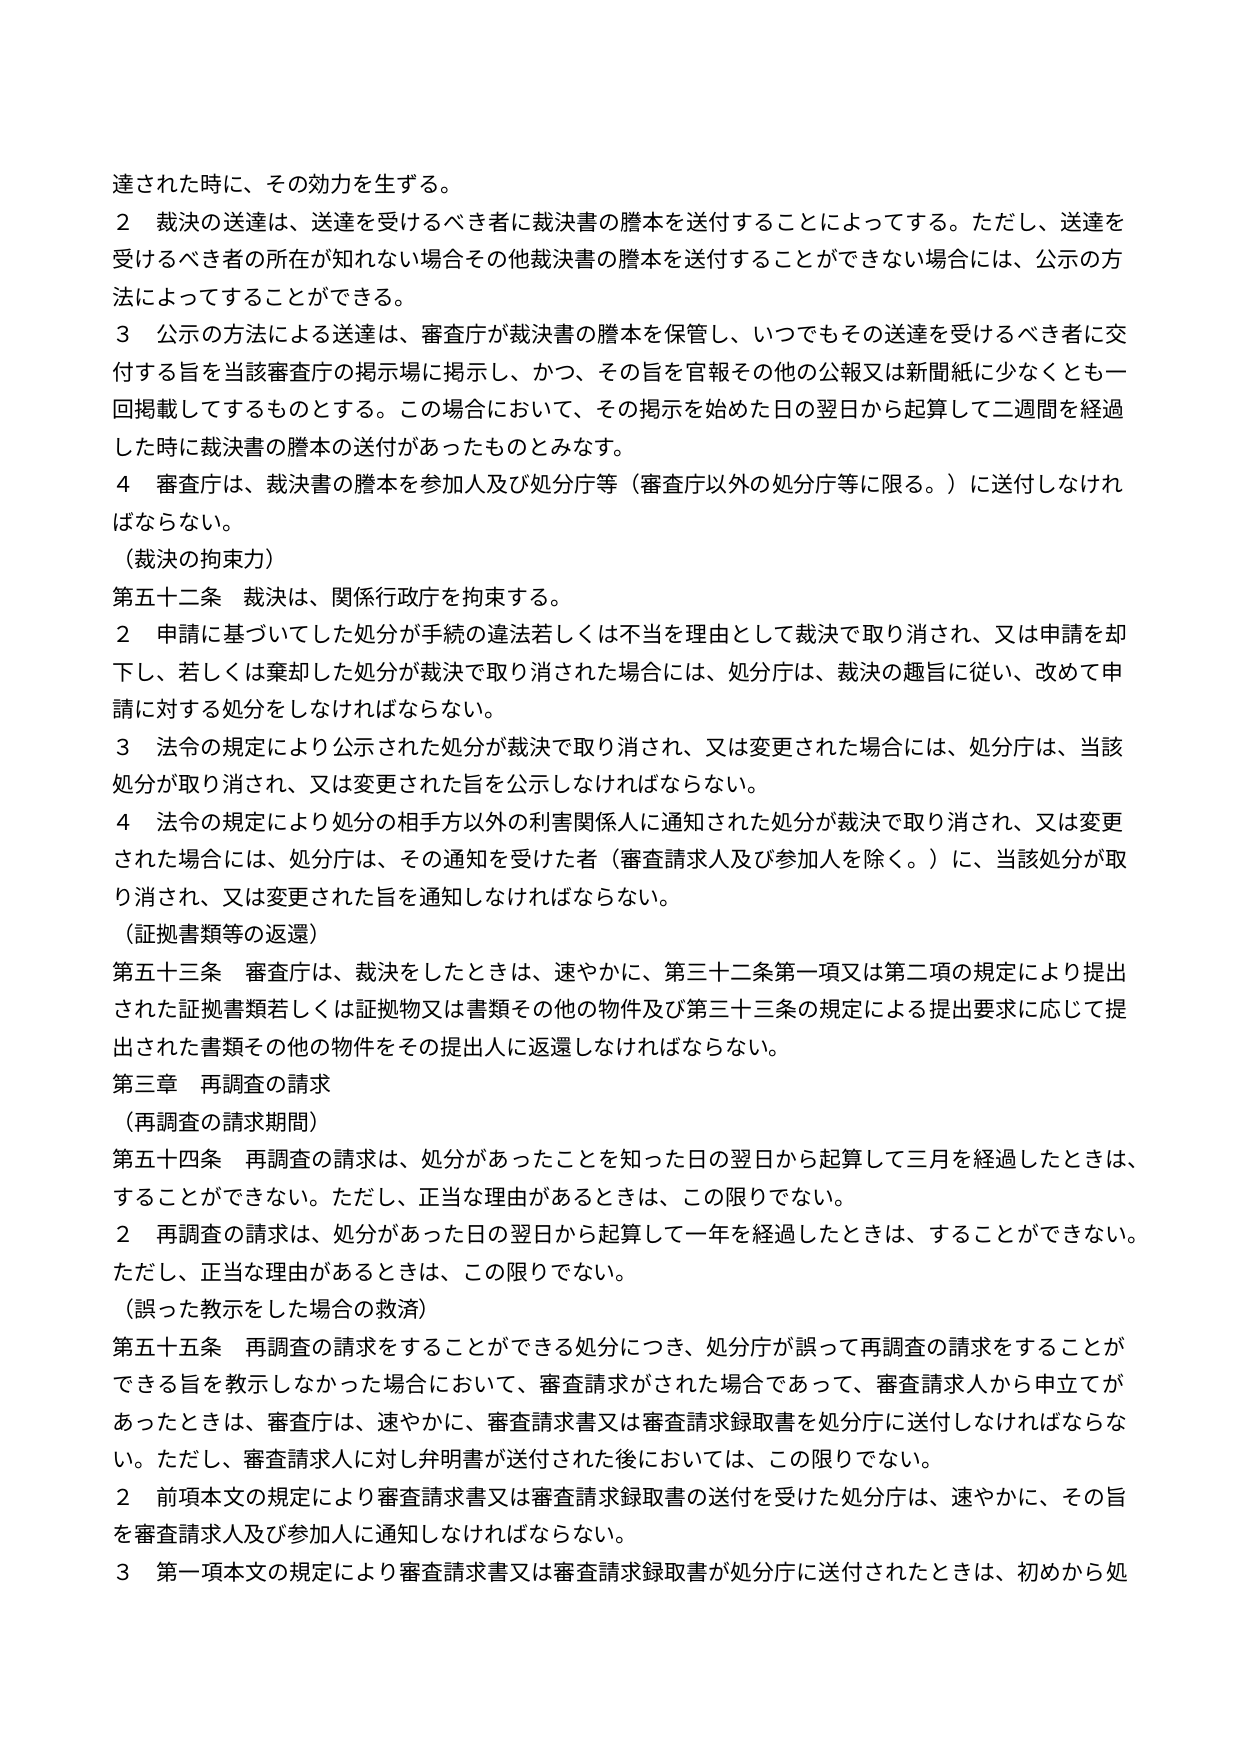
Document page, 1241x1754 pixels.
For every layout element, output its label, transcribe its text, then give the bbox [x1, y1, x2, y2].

text ２ 申請に基づいてした処分が手続の違法若しくは不当を理由として裁決で取り消され、又は申請を却下し、若しくは棄却した処分が裁決で取り消された場合には、処分庁は、裁決の趣旨に従い、改めて申請に対する処分をしなければならない。 [112, 614, 1128, 727]
text ３ 公示の方法による送達は、審査庁が裁決書の謄本を保管し、いつでもその送達を受けるべき者に交付する旨を当該審査庁の掲示場に掲示し、かつ、その旨を官報その他の公報又は新聞紙に少なくとも一回掲載してするものとする。この場合において、その掲示を始めた日の翌日から起算して二週間を経過した時に裁決書の謄本の送付があったものとみなす。 [112, 314, 1128, 464]
text （誤った教示をした場合の救済） [112, 1289, 1128, 1327]
text ４ 法令の規定により処分の相手方以外の利害関係人に通知された処分が裁決で取り消され、又は変更された場合には、処分庁は、その通知を受けた者（審査請求人及び参加人を除く。）に、当該処分が取り消され、又は変更された旨を通知しなければならない。 [112, 802, 1128, 914]
text 第五十三条 審査庁は、裁決をしたときは、速やかに、第三十二条第一項又は第二項の規定により提出された証拠書類若しくは証拠物又は書類その他の物件及び第三十三条の規定による提出要求に応じて提出された書類その他の物件をその提出人に返還しなければならない。 [112, 952, 1128, 1064]
text （証拠書類等の返還） [112, 914, 1128, 952]
text 第五十五条 再調査の請求をすることができる処分につき、処分庁が誤って再調査の請求をすることができる旨を教示しなかった場合において、審査請求がされた場合であって、審査請求人から申立てがあったときは、審査庁は、速やかに、審査請求書又は審査請求録取書を処分庁に送付しなければならない。ただし、審査請求人に対し弁明書が送付された後においては、この限りでない。 [112, 1327, 1128, 1477]
text ２ 再調査の請求は、処分があった日の翌日から起算して一年を経過したときは、することができない。ただし、正当な理由があるときは、この限りでない。 [112, 1214, 1128, 1289]
text ３ 法令の規定により公示された処分が裁決で取り消され、又は変更された場合には、処分庁は、当該処分が取り消され、又は変更された旨を公示しなければならない。 [112, 727, 1128, 802]
text ２ 裁決の送達は、送達を受けるべき者に裁決書の謄本を送付することによってする。ただし、送達を受けるべき者の所在が知れない場合その他裁決書の謄本を送付することができない場合には、公示の方法によってすることができる。 [112, 202, 1128, 314]
text （再調査の請求期間） [112, 1102, 1128, 1139]
text 第三章 再調査の請求 [112, 1064, 1128, 1102]
text 第五十二条 裁決は、関係行政庁を拘束する。 [112, 577, 1128, 614]
text ４ 審査庁は、裁決書の謄本を参加人及び処分庁等（審査庁以外の処分庁等に限る。）に送付しなければならない。 [112, 464, 1128, 539]
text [112, 1552, 1128, 1589]
text ２ 前項本文の規定により審査請求書又は審査請求録取書の送付を受けた処分庁は、速やかに、その旨を審査請求人及び参加人に通知しなければならない。 [112, 1477, 1128, 1552]
text 第五十四条 再調査の請求は、処分があったことを知った日の翌日から起算して三月を経過したときは、することができない。ただし、正当な理由があるときは、この限りでない。 [112, 1139, 1128, 1214]
text （裁決の拘束力） [112, 539, 1128, 577]
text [112, 164, 1128, 202]
